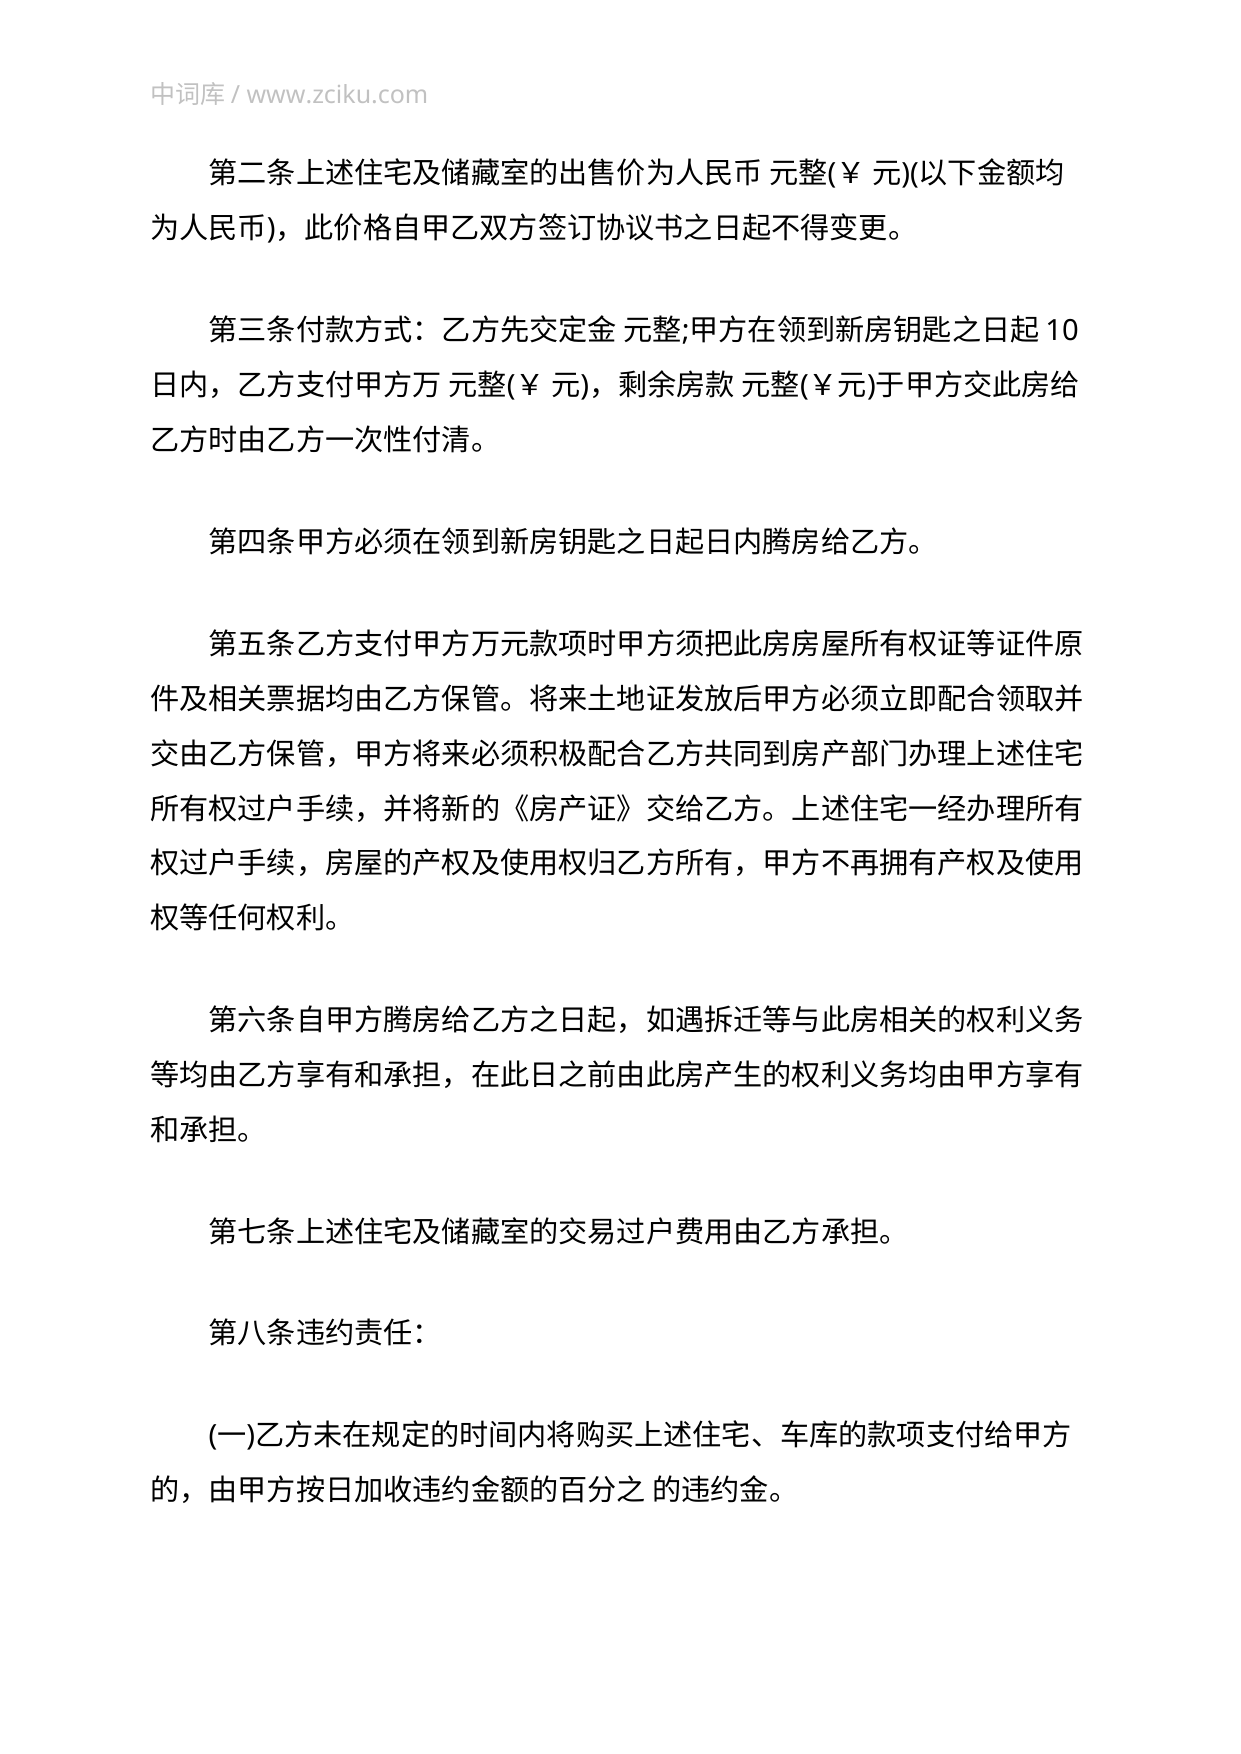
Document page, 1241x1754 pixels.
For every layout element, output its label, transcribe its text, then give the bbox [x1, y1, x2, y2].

text 第四条甲方必须在领到新房钥匙之日起日内腾房给乙方。 [150, 519, 1090, 561]
text 第五条乙方支付甲方万元款项时甲方须把此房房屋所有权证等证件原件及相关票据均由乙方保管。将来土地证发放后甲方必须立即配合领取并交由乙方保管，甲方将来必须积极配合乙方共同到房产部门办理上述住宅所有权过户手续，并将新的《房产证》交给乙方。上述住宅一经办理所有权过户手续，房屋的产权及使用权归乙方所有，甲方不再拥有产权及使用权等任何权利。 [150, 621, 1090, 937]
text 第二条上述住宅及储藏室的出售价为人民币 元整(￥ 元)(以下金额均为人民币)，此价格自甲乙双方签订协议书之日起不得变更。 [150, 150, 1090, 247]
text 第三条付款方式：乙方先交定金 元整;甲方在领到新房钥匙之日起10日内，乙方支付甲方万 元整(￥ 元)，剩余房款 元整(￥元)于甲方交此房给乙方时由乙方一次性付清。 [150, 307, 1090, 459]
text 第七条上述住宅及储藏室的交易过户费用由乙方承担。 [150, 1208, 1090, 1251]
text (一)乙方未在规定的时间内将购买上述住宅、车库的款项支付给甲方的，由甲方按日加收违约金额的百分之 的违约金。 [150, 1412, 1090, 1509]
text 第八条违约责任： [150, 1310, 1090, 1352]
text 第六条自甲方腾房给乙方之日起，如遇拆迁等与此房相关的权利义务等均由乙方享有和承担，在此日之前由此房产生的权利义务均由甲方享有和承担。 [150, 997, 1090, 1149]
